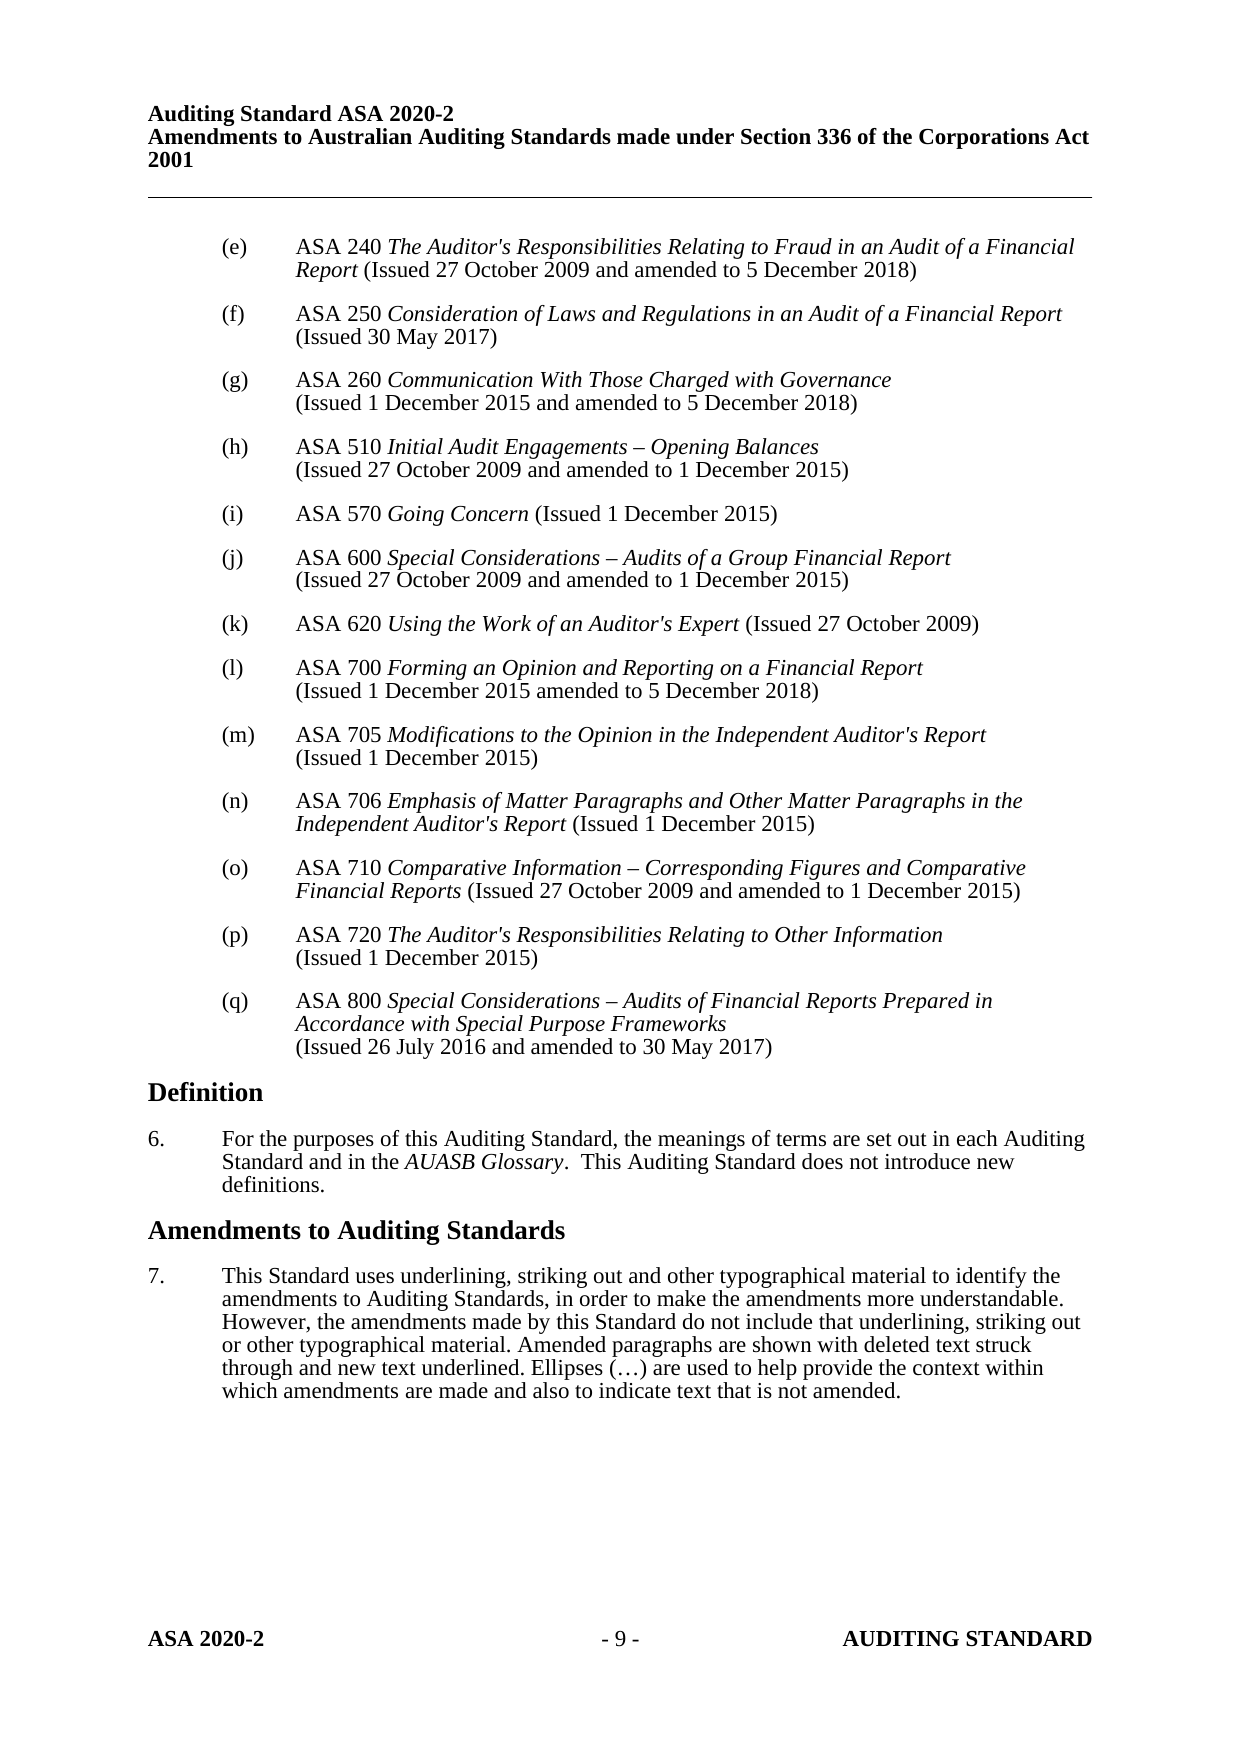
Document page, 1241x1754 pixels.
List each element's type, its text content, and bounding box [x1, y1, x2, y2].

text ASA 710 Comparative Information – Corresponding Figures and Comparative Financial Reports (Issued 27 October 2009 and amended to 1 December 2015) [222, 857, 1092, 903]
text ASA 240 The Auditor's Responsibilities Relating to Fraud in an Audit of a Financial Report (Issued 27 October 2009 and amended to 5 December 2018) [222, 236, 1092, 282]
text ASA 700 Forming an Opinion and Reporting on a Financial Report (Issued 1 December 2015 amended to 5 December 2018) [222, 657, 1092, 703]
text ASA 570 Going Concern (Issued 1 December 2015) [222, 503, 1092, 526]
text ASA 510 Initial Audit Engagements – Opening Balances (Issued 27 October 2009 and amended to 1 December 2015) [222, 436, 1092, 482]
text ASA 800 Special Considerations – Audits of Financial Reports Prepared in Accordance with Special Purpose Frameworks (Issued 26 July 2016 and amended to 30 May 2017) [222, 990, 1092, 1059]
text ASA 720 The Auditor's Responsibilities Relating to Other Information (Issued 1 December 2015) [222, 924, 1092, 969]
text ASA 250 Consideration of Laws and Regulations in an Audit of a Financial Report (Issued 30 May 2017) [222, 303, 1092, 349]
text ASA 620 Using the Work of an Auditor's Expert (Issued 27 October 2009) [222, 613, 1092, 636]
text This Standard uses underlining, striking out and other typographical material to identify the amendments to Auditing Standards, in order to make the amendments more understandable. However, the amendments made by this Standard do not include that underlining, striking out or other typographical material. Amended paragraphs are shown with deleted text struck through and new text underlined. Ellipses (…) are used to help provide the context within which amendments are made and also to indicate text that is not amended. [148, 1265, 1092, 1403]
text ASA 705 Modifications to the Opinion in the Independent Auditor's Report (Issued 1 December 2015) [222, 724, 1092, 769]
text ASA 706 Emphasis of Matter Paragraphs and Other Matter Paragraphs in the Independent Auditor's Report (Issued 1 December 2015) [222, 790, 1092, 836]
subtitle Definition [148, 1080, 1092, 1107]
text ASA 600 Special Considerations – Audits of a Group Financial Report (Issued 27 October 2009 and amended to 1 December 2015) [222, 547, 1092, 592]
text ASA 260 Communication With Those Charged with Governance (Issued 1 December 2015 and amended to 5 December 2018) [222, 369, 1092, 415]
subtitle Amendments to Auditing Standards [148, 1217, 1092, 1244]
